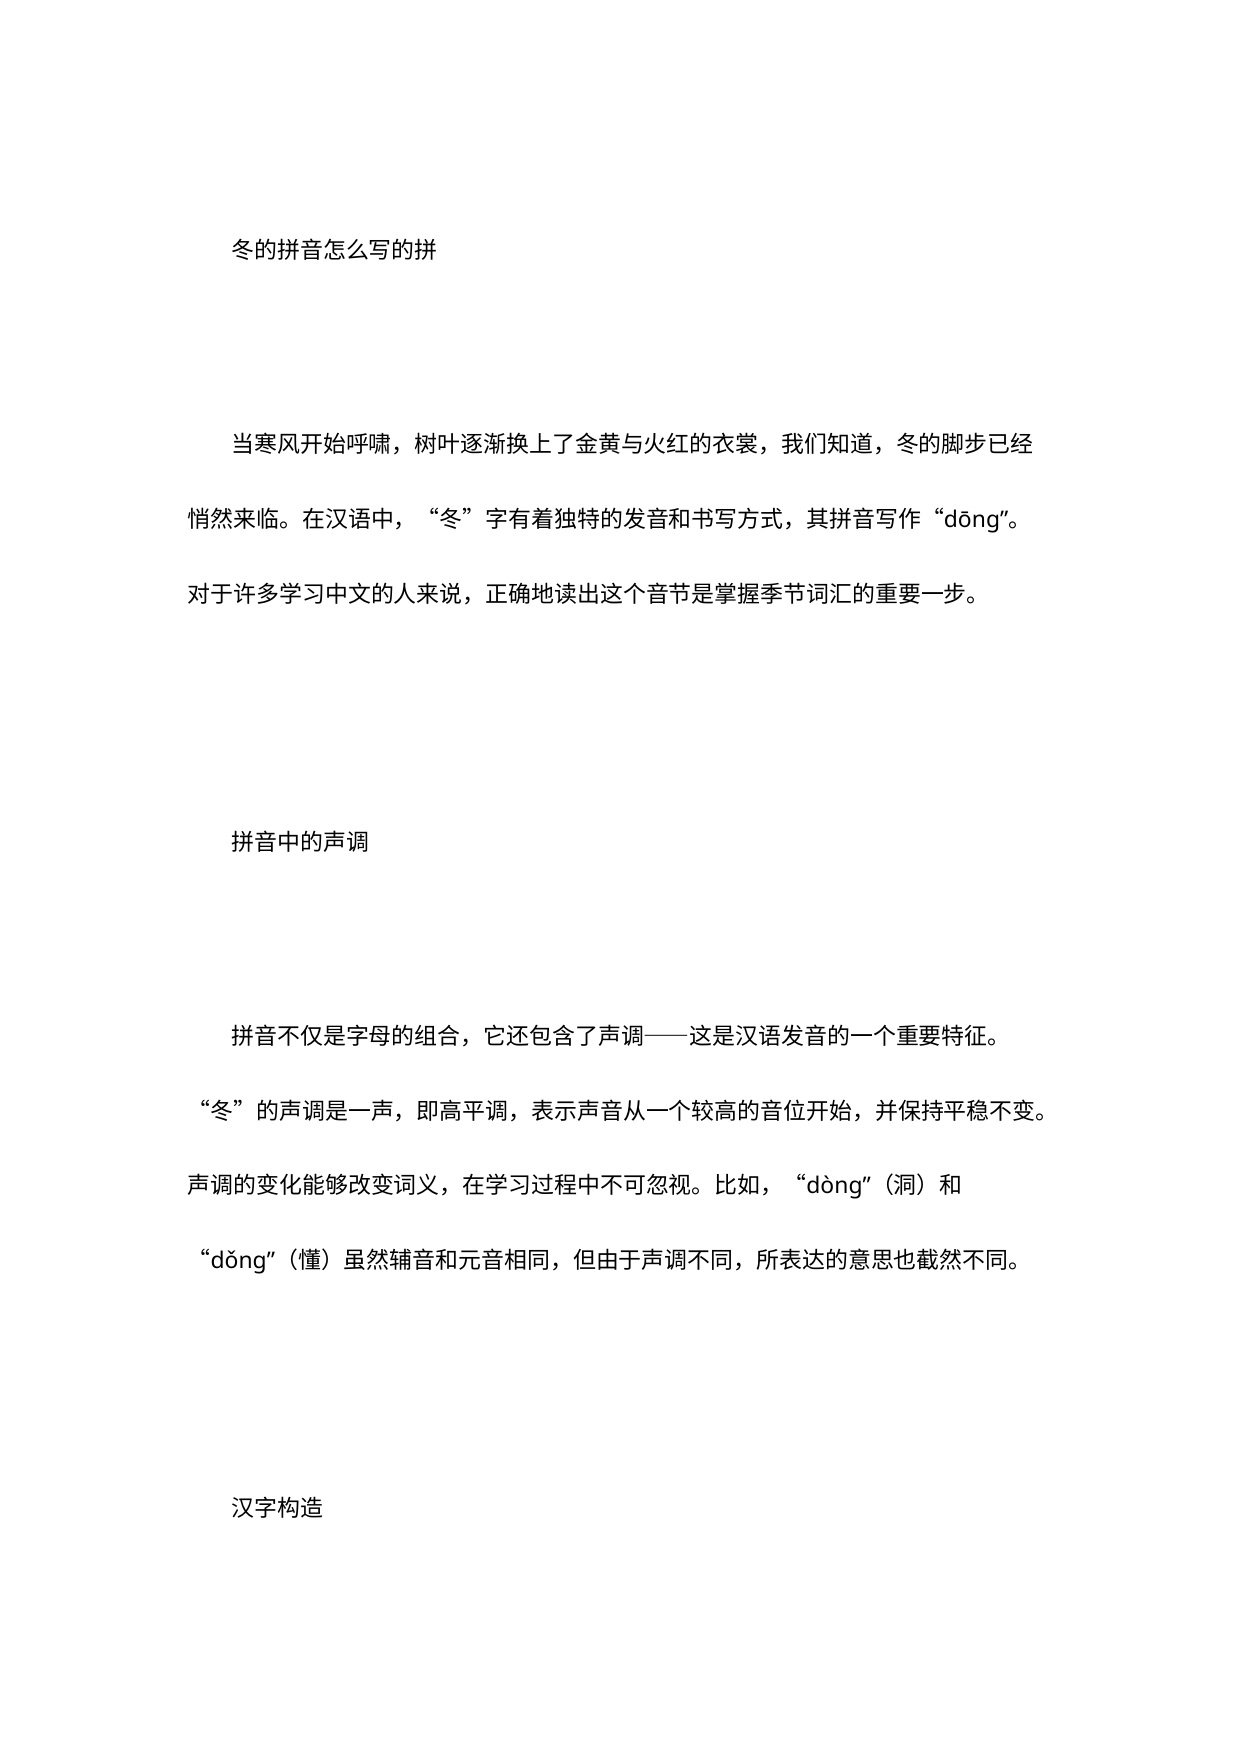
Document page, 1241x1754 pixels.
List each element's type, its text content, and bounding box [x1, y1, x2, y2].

text 拼音中的声调 [187, 808, 1053, 873]
text 拼音不仅是字母的组合，它还包含了声调——这是汉语发音的一个重要特征。“冬”的声调是一声，即高平调，表示声音从一个较高的音位开始，并保持平稳不变。声调的变化能够改变词义，在学习过程中不可忽视。比如，“dòng”（洞）和“dǒng”（懂）虽然辅音和元音相同，但由于声调不同，所表达的意思也截然不同。 [187, 1002, 1053, 1291]
text 冬的拼音怎么写的拼 [187, 216, 1053, 281]
text 当寒风开始呼啸，树叶逐渐换上了金黄与火红的衣裳，我们知道，冬的脚步已经悄然来临。在汉语中，“冬”字有着独特的发音和书写方式，其拼音写作“dōng”。对于许多学习中文的人来说，正确地读出这个音节是掌握季节词汇的重要一步。 [187, 410, 1053, 624]
text 汉字构造 [187, 1474, 1053, 1539]
